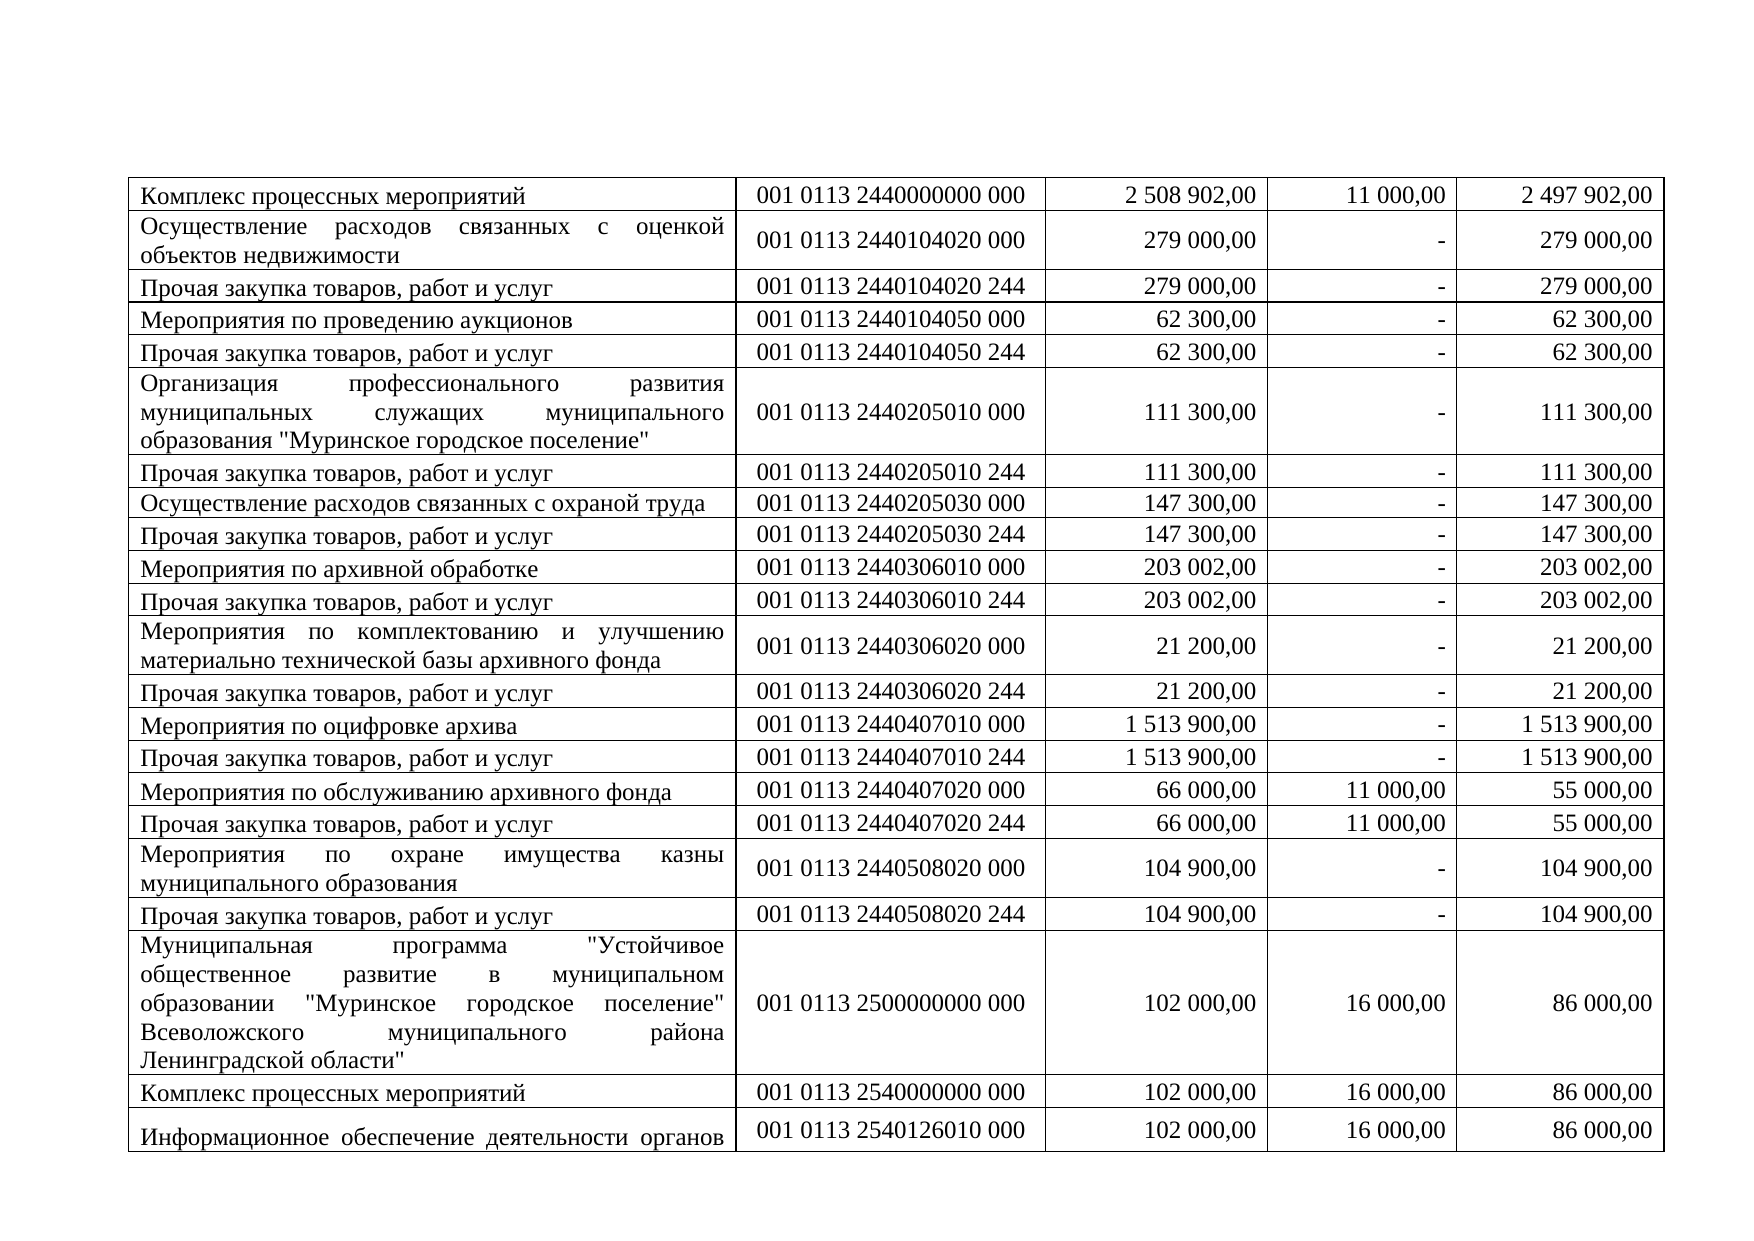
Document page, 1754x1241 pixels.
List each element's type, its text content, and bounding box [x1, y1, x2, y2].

table_cell 203 002,00 [1046, 584, 1267, 615]
table_cell 203 002,00 [1457, 584, 1663, 615]
table_cell 279 000,00 [1046, 270, 1267, 301]
table_cell 62 300,00 [1457, 335, 1663, 367]
table_cell 55 000,00 [1457, 806, 1663, 838]
table_cell Комплекс процессных мероприятий [129, 178, 735, 210]
table_cell 62 300,00 [1046, 303, 1267, 334]
table_cell 11 000,00 [1268, 178, 1456, 210]
table_cell Мероприятия по проведению аукционов [129, 303, 735, 334]
table_cell 001 0113 2500000000 000 [737, 931, 1045, 1074]
table_cell 86 000,00 [1457, 1075, 1663, 1107]
table_cell - [1268, 455, 1456, 487]
table_cell Комплекс процессных мероприятий [129, 1075, 735, 1107]
table_cell 001 0113 2440104050 244 [737, 335, 1045, 367]
table_cell 001 0113 2440407010 244 [737, 741, 1045, 772]
table_cell - [1268, 616, 1456, 674]
table_cell 279 000,00 [1457, 211, 1663, 268]
table_cell 111 300,00 [1457, 368, 1663, 454]
table_cell Осуществление расходов связанных с оценкой объектов недвижимости [129, 211, 735, 268]
table_cell 001 0113 2440205030 000 [737, 488, 1045, 517]
table_cell Осуществление расходов связанных с охраной труда [129, 488, 735, 517]
table_cell Прочая закупка товаров, работ и услуг [129, 455, 735, 487]
table_cell Прочая закупка товаров, работ и услуг [129, 270, 735, 301]
table_cell Прочая закупка товаров, работ и услуг [129, 335, 735, 367]
table_cell 86 000,00 [1457, 931, 1663, 1074]
table_cell 001 0113 2440205010 244 [737, 455, 1045, 487]
table_cell 111 300,00 [1046, 455, 1267, 487]
table_cell 001 0113 2440407020 000 [737, 773, 1045, 805]
table_cell 104 900,00 [1457, 839, 1663, 897]
table_cell 001 0113 2440508020 244 [737, 898, 1045, 929]
table_cell Прочая закупка товаров, работ и услуг [129, 518, 735, 550]
table_cell 16 000,00 [1268, 1108, 1456, 1151]
table_cell Организация профессионального развития муниципальных служащих муниципального образования "Муринское городское поселение" [129, 368, 735, 454]
table_cell - [1268, 270, 1456, 301]
table_cell 001 0113 2440306020 000 [737, 616, 1045, 674]
table_cell 279 000,00 [1457, 270, 1663, 301]
table_cell - [1268, 675, 1456, 707]
table_cell 203 002,00 [1457, 551, 1663, 582]
table_cell 001 0113 2440407010 000 [737, 708, 1045, 739]
table_cell Мероприятия по архивной обработке [129, 551, 735, 582]
table_cell 001 0113 2440104050 000 [737, 303, 1045, 334]
table_cell 21 200,00 [1457, 616, 1663, 674]
table_cell 102 000,00 [1046, 1075, 1267, 1107]
table_cell 1 513 900,00 [1457, 708, 1663, 739]
table_cell 21 200,00 [1046, 616, 1267, 674]
table_cell 102 000,00 [1046, 1108, 1267, 1151]
table_cell 66 000,00 [1046, 806, 1267, 838]
table_cell - [1268, 898, 1456, 929]
table_cell Прочая закупка товаров, работ и услуг [129, 898, 735, 929]
table_cell 55 000,00 [1457, 773, 1663, 805]
table_cell 203 002,00 [1046, 551, 1267, 582]
table_cell 001 0113 2440306020 244 [737, 675, 1045, 707]
table_cell Муниципальная программа "Устойчивое общественное развитие в муниципальном образовании "Муринское городское поселение" Всеволожского муниципального района Ленинградской области" [129, 931, 735, 1074]
table_cell Мероприятия по охране имущества казны муниципального образования [129, 839, 735, 897]
table_cell 111 300,00 [1046, 368, 1267, 454]
table_cell 102 000,00 [1046, 931, 1267, 1074]
table_cell 104 900,00 [1457, 898, 1663, 929]
table_cell 111 300,00 [1457, 455, 1663, 487]
table_cell - [1268, 741, 1456, 772]
table_cell 001 0113 2440205010 000 [737, 368, 1045, 454]
table_cell 1 513 900,00 [1046, 741, 1267, 772]
table_cell 11 000,00 [1268, 773, 1456, 805]
table_cell - [1268, 211, 1456, 268]
table_cell 001 0113 2440104020 000 [737, 211, 1045, 268]
table_cell 1 513 900,00 [1457, 741, 1663, 772]
table_cell Прочая закупка товаров, работ и услуг [129, 741, 735, 772]
table_cell 16 000,00 [1268, 931, 1456, 1074]
table_cell - [1268, 303, 1456, 334]
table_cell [129, 1108, 735, 1151]
table_cell - [1268, 708, 1456, 739]
table_cell Прочая закупка товаров, работ и услуг [129, 806, 735, 838]
table_cell 62 300,00 [1046, 335, 1267, 367]
table_cell 1 513 900,00 [1046, 708, 1267, 739]
table_cell 104 900,00 [1046, 839, 1267, 897]
table_cell - [1268, 335, 1456, 367]
table_cell 147 300,00 [1457, 488, 1663, 517]
table_cell 147 300,00 [1457, 518, 1663, 550]
table_cell - [1268, 584, 1456, 615]
table_cell Мероприятия по обслуживанию архивного фонда [129, 773, 735, 805]
table_cell 104 900,00 [1046, 898, 1267, 929]
table_cell 147 300,00 [1046, 488, 1267, 517]
table_cell 001 0113 2440000000 000 [737, 178, 1045, 210]
table_cell Прочая закупка товаров, работ и услуг [129, 584, 735, 615]
table_cell - [1268, 518, 1456, 550]
table_cell 11 000,00 [1268, 806, 1456, 838]
table_cell - [1268, 839, 1456, 897]
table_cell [737, 1108, 1045, 1151]
table_cell Прочая закупка товаров, работ и услуг [129, 675, 735, 707]
table_cell 21 200,00 [1457, 675, 1663, 707]
table_cell Мероприятия по комплектованию и улучшению материально технической базы архивного фонда [129, 616, 735, 674]
table_cell 21 200,00 [1046, 675, 1267, 707]
table_cell 279 000,00 [1046, 211, 1267, 268]
table_cell 16 000,00 [1268, 1075, 1456, 1107]
table_cell Мероприятия по оцифровке архива [129, 708, 735, 739]
table_cell 86 000,00 [1457, 1108, 1663, 1151]
table_cell 001 0113 2440407020 244 [737, 806, 1045, 838]
table_cell - [1268, 488, 1456, 517]
table_cell 2 497 902,00 [1457, 178, 1663, 210]
table_cell 2 508 902,00 [1046, 178, 1267, 210]
table_cell 001 0113 2440306010 000 [737, 551, 1045, 582]
table_cell 001 0113 2440104020 244 [737, 270, 1045, 301]
table_cell 147 300,00 [1046, 518, 1267, 550]
table_cell - [1268, 368, 1456, 454]
table_cell - [1268, 551, 1456, 582]
table_cell 001 0113 2440205030 244 [737, 518, 1045, 550]
table_cell 001 0113 2440508020 000 [737, 839, 1045, 897]
table_cell 001 0113 2440306010 244 [737, 584, 1045, 615]
table_cell 62 300,00 [1457, 303, 1663, 334]
table_cell 66 000,00 [1046, 773, 1267, 805]
table_cell 001 0113 2540000000 000 [737, 1075, 1045, 1107]
